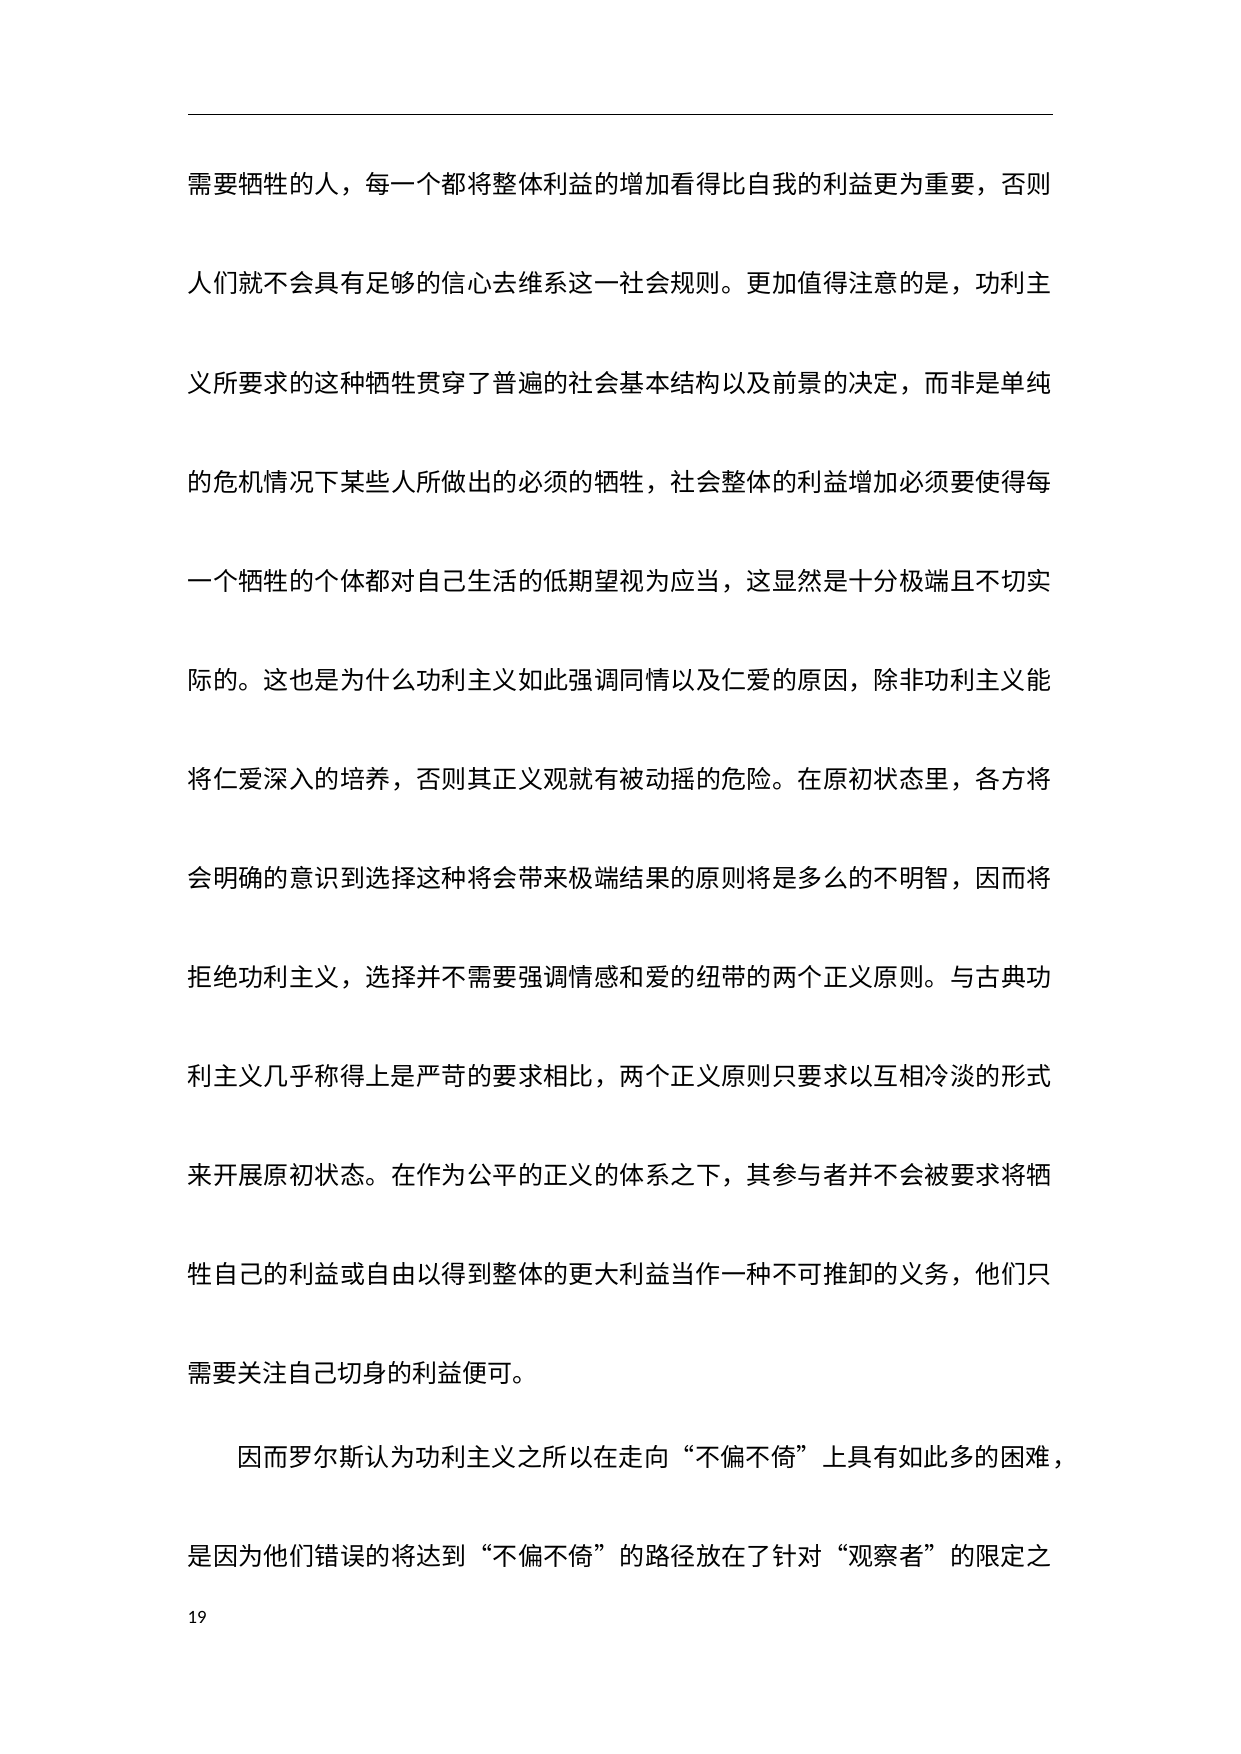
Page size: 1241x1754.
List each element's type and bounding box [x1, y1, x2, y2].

text [187, 150, 1053, 1405]
text [187, 1423, 1053, 1588]
